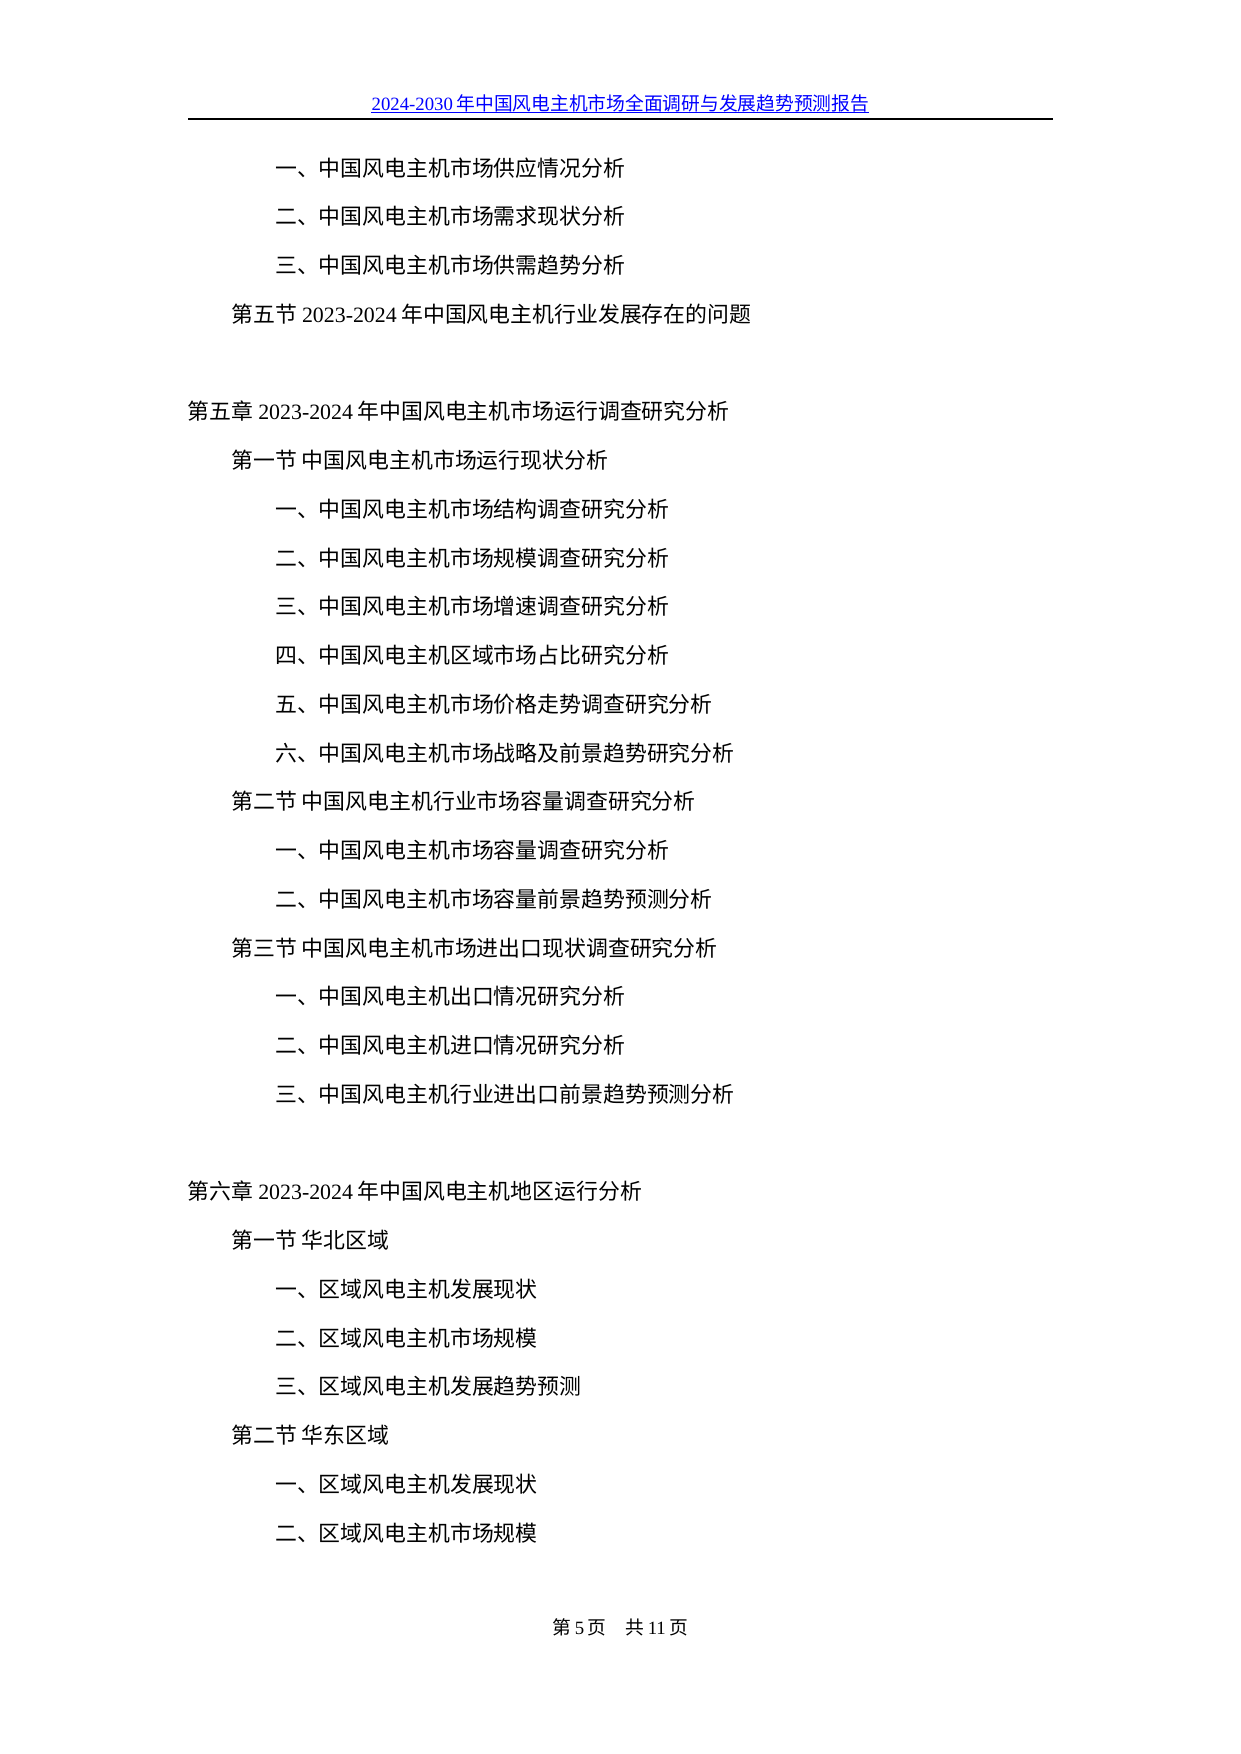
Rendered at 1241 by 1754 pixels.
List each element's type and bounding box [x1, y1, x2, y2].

text [187, 150, 1053, 1548]
